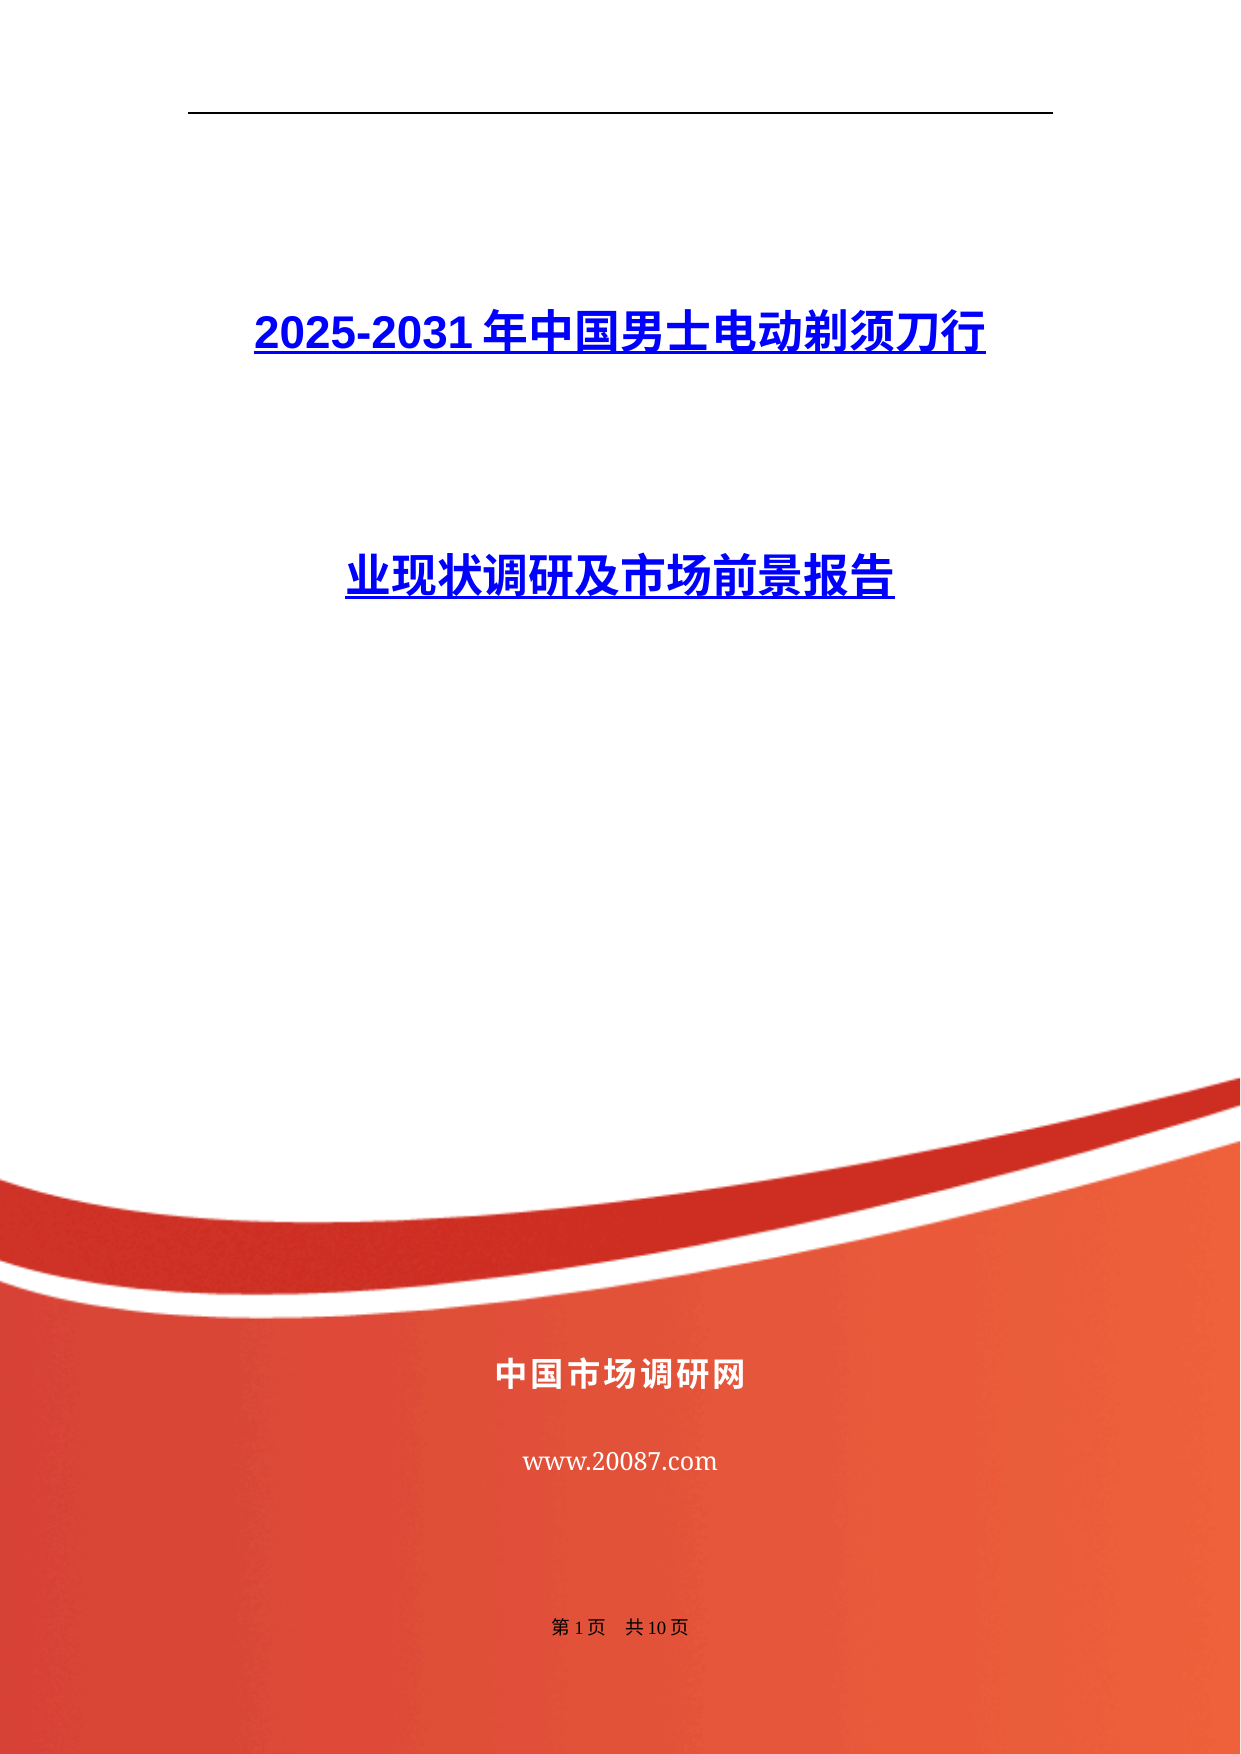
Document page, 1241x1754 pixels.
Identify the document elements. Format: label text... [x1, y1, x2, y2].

picture [0, 1006, 1241, 1754]
text www.20087.com [187, 1428, 1053, 1493]
subtitle 中国市场调研网 [187, 1339, 1053, 1404]
table_header 2025-2031年中国男士电动剃须刀行业现状调研及市场前景报告 [188, 207, 1053, 773]
